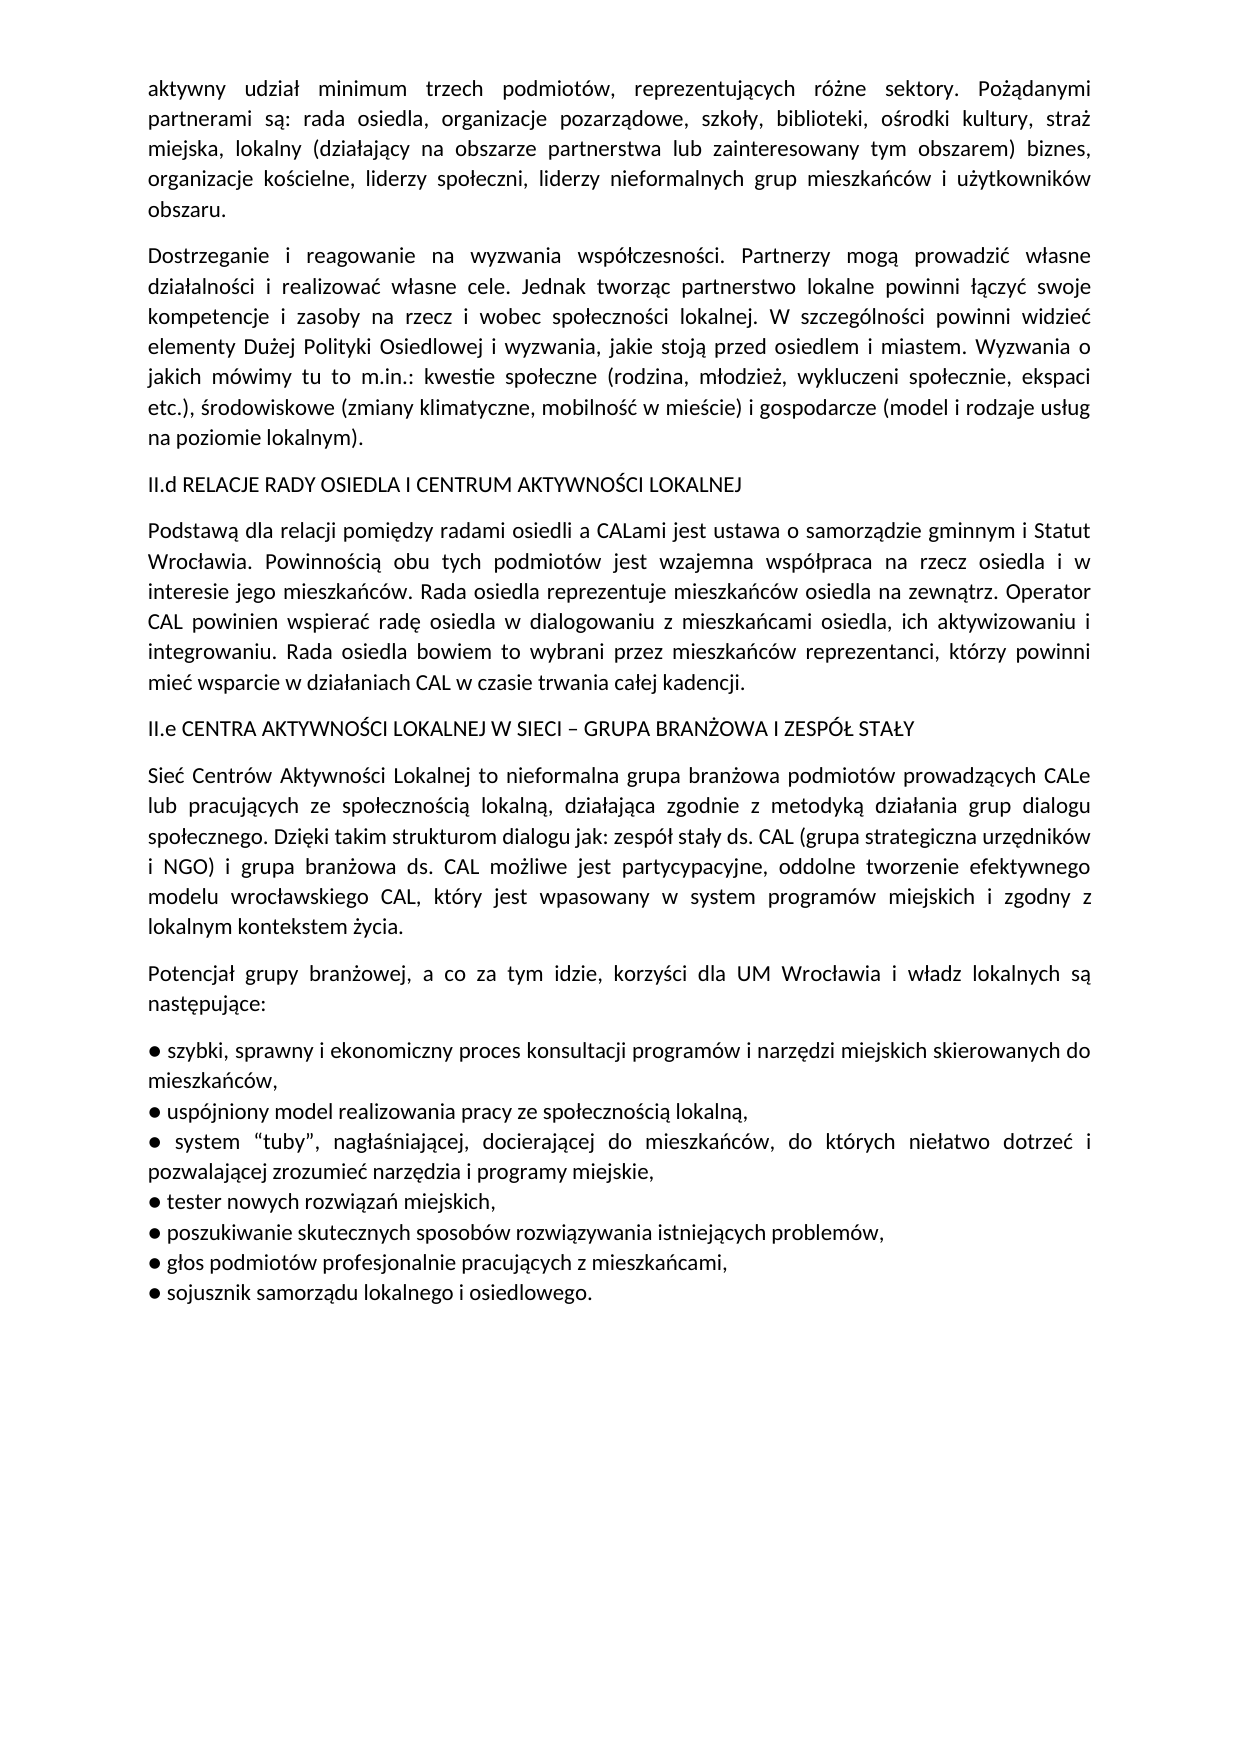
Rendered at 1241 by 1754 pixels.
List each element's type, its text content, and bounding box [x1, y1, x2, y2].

text ● system “tuby”, nagłaśniającej, docierającej do mieszkańców, do których niełatwo dotrzeć i pozwalającej zrozumieć narzędzia i programy miejskie, [148, 1127, 1093, 1185]
text ● głos podmiotów profesjonalnie pracujących z mieszkańcami, [148, 1248, 1093, 1276]
text ● uspójniony model realizowania pracy ze społecznością lokalną, [148, 1097, 1093, 1125]
text II.d RELACJE RADY OSIEDLA I CENTRUM AKTYWNOŚCI LOKALNEJ [148, 470, 1093, 498]
text ● sojusznik samorządu lokalnego i osiedlowego. [148, 1278, 1093, 1306]
text Dostrzeganie i reagowanie na wyzwania współczesności. Partnerzy mogą prowadzić własne działalności i realizować własne cele. Jednak tworząc partnerstwo lokalne powinni łączyć swoje kompetencje i zasoby na rzecz i wobec społeczności lokalnej. W szczególności powinni widzieć elementy Dużej Polityki Osiedlowej i wyzwania, jakie stoją przed osiedlem i miastem. Wyzwania o jakich mówimy tu to m.in.: kwestie społeczne (rodzina, młodzież, wykluczeni społecznie, ekspaci etc.), środowiskowe (zmiany klimatyczne, mobilność w mieście) i gospodarcze (model i rodzaje usług na poziomie lokalnym). [148, 242, 1093, 451]
text Potencjał grupy branżowej, a co za tym idzie, korzyści dla UM Wrocławia i władz lokalnych są następujące: [148, 959, 1093, 1017]
text ● poszukiwanie skutecznych sposobów rozwiązywania istniejących problemów, [148, 1218, 1093, 1246]
text Podstawą dla relacji pomiędzy radami osiedli a CALami jest ustawa o samorządzie gminnym i Statut Wrocławia. Powinnością obu tych podmiotów jest wzajemna współpraca na rzecz osiedla i w interesie jego mieszkańców. Rada osiedla reprezentuje mieszkańców osiedla na zewnątrz. Operator CAL powinien wspierać radę osiedla w dialogowaniu z mieszkańcami osiedla, ich aktywizowaniu i integrowaniu. Rada osiedla bowiem to wybrani przez mieszkańców reprezentanci, którzy powinni mieć wsparcie w działaniach CAL w czasie trwania całej kadencji. [148, 517, 1093, 696]
text Sieć Centrów Aktywności Lokalnej to nieformalna grupa branżowa podmiotów prowadzących CALe lub pracujących ze społecznością lokalną, działająca zgodnie z metodyką działania grup dialogu społecznego. Dzięki takim strukturom dialogu jak: zespół stały ds. CAL (grupa strategiczna urzędników i NGO) i grupa branżowa ds. CAL możliwe jest partycypacyjne, oddolne tworzenie efektywnego modelu wrocławskiego CAL, który jest wpasowany w system programów miejskich i zgodny z lokalnym kontekstem życia. [148, 761, 1093, 940]
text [148, 74, 1093, 223]
text ● szybki, sprawny i ekonomiczny proces konsultacji programów i narzędzi miejskich skierowanych do mieszkańców, [148, 1036, 1093, 1094]
text ● tester nowych rozwiązań miejskich, [148, 1187, 1093, 1215]
text II.e CENTRA AKTYWNOŚCI LOKALNEJ W SIECI – GRUPA BRANŻOWA I ZESPÓŁ STAŁY [148, 714, 1093, 742]
